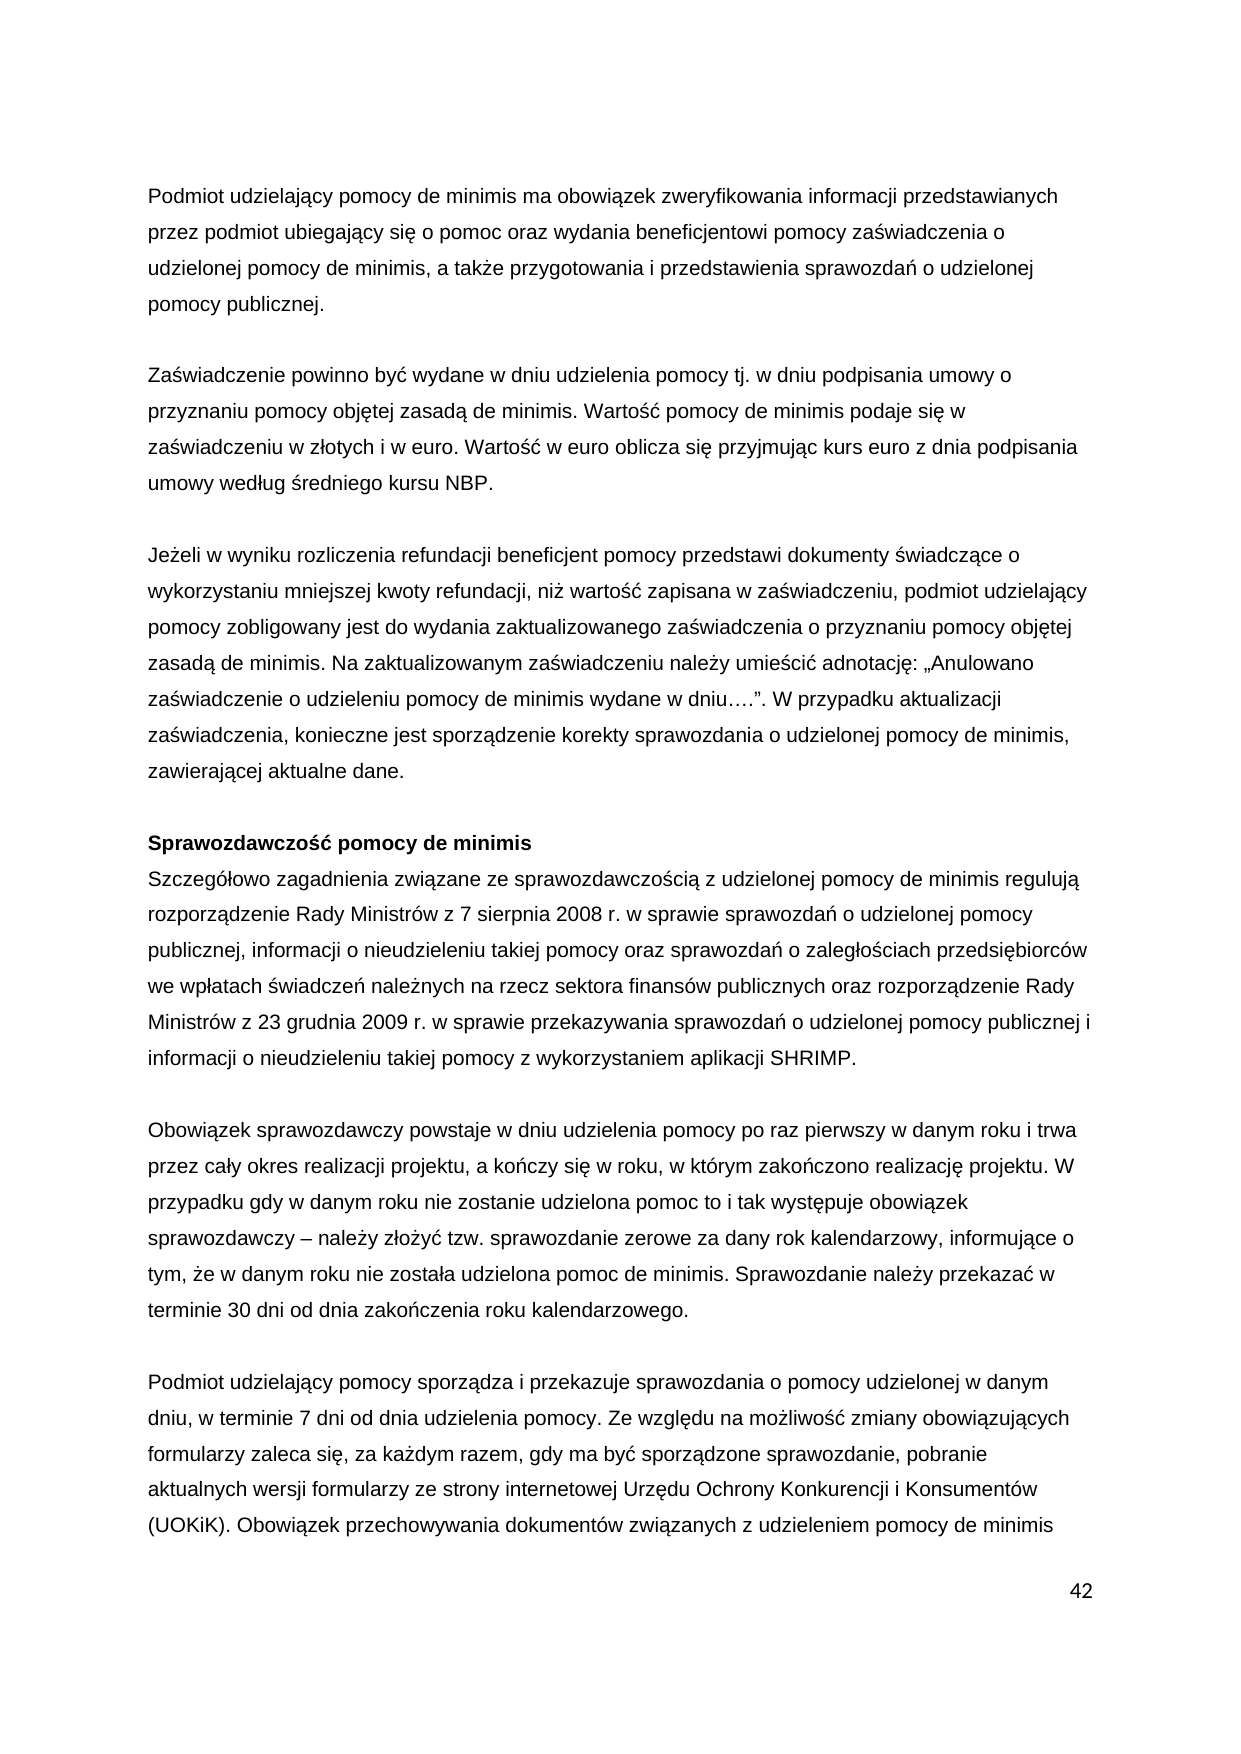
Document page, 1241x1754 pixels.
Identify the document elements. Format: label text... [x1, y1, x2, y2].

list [148, 1369, 1093, 1537]
list Obowiązek sprawozdawczy powstaje w dniu udzielenia pomocy po raz pierwszy w danym roku i trwa przez cały okres realizacji projektu, a kończy się w roku, w którym zakończono realizację projektu. W przypadku gdy w danym roku nie zostanie udzielona pomoc to i tak występuje obowiązek sprawozdawczy – należy złożyć tzw. sprawozdanie zerowe za dany rok kalendarzowy, informujące o tym, że w danym roku nie została udzielona pomoc de minimis. Sprawozdanie należy przekazać w terminie 30 dni od dnia zakończenia roku kalendarzowego. [148, 1118, 1093, 1322]
list Jeżeli w wyniku rozliczenia refundacji beneficjent pomocy przedstawi dokumenty świadczące o wykorzystaniu mniejszej kwoty refundacji, niż wartość zapisana w zaświadczeniu, podmiot udzielający pomocy zobligowany jest do wydania zaktualizowanego zaświadczenia o przyznaniu pomocy objętej zasadą de minimis. Na zaktualizowanym zaświadczeniu należy umieścić adnotację: „Anulowano zaświadczenie o udzieleniu pomocy de minimis wydane w dniu….”. W przypadku aktualizacji zaświadczenia, konieczne jest sporządzenie korekty sprawozdania o udzielonej pomocy de minimis, zawierającej aktualne dane. [148, 543, 1093, 782]
list Podmiot udzielający pomocy de minimis ma obowiązek zweryfikowania informacji przedstawianych przez podmiot ubiegający się o pomoc oraz wydania beneficjentowi pomocy zaświadczenia o udzielonej pomocy de minimis, a także przygotowania i przedstawienia sprawozdań o udzielonej pomocy publicznej. [148, 183, 1093, 315]
list Sprawozdawczość pomocy de minimis [148, 830, 1093, 854]
list Szczegółowo zagadnienia związane ze sprawozdawczością z udzielonej pomocy de minimis regulują rozporządzenie Rady Ministrów z 7 sierpnia 2008 r. w sprawie sprawozdań o udzielonej pomocy publicznej, informacji o nieudzieleniu takiej pomocy oraz sprawozdań o zaległościach przedsiębiorców we wpłatach świadczeń należnych na rzecz sektora finansów publicznych oraz rozporządzenie Rady Ministrów z 23 grudnia 2009 r. w sprawie przekazywania sprawozdań o udzielonej pomocy publicznej i informacji o nieudzieleniu takiej pomocy z wykorzystaniem aplikacji SHRIMP. [148, 866, 1093, 1070]
list Zaświadczenie powinno być wydane w dniu udzielenia pomocy tj. w dniu podpisania umowy o przyznaniu pomocy objętej zasadą de minimis. Wartość pomocy de minimis podaje się w zaświadczeniu w złotych i w euro. Wartość w euro oblicza się przyjmując kurs euro z dnia podpisania umowy według średniego kursu NBP. [148, 363, 1093, 495]
